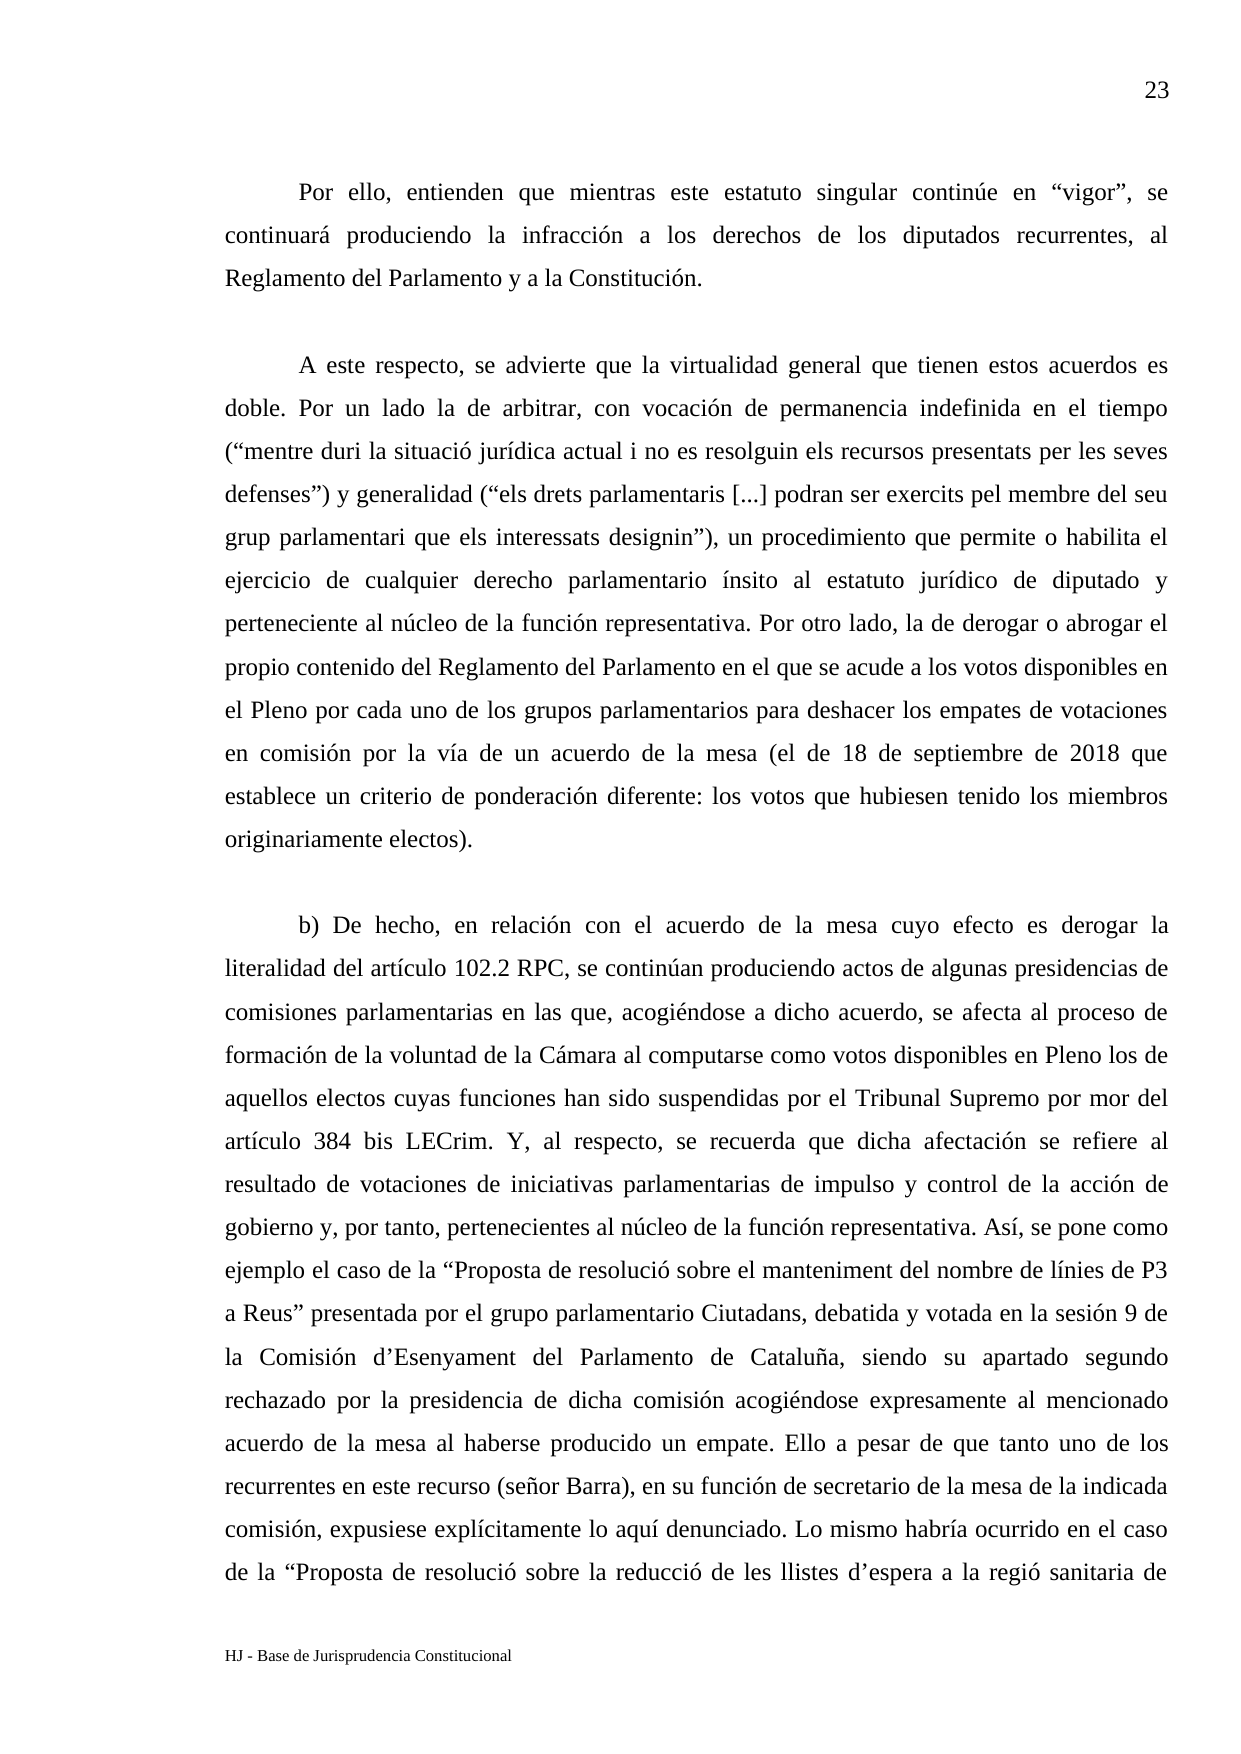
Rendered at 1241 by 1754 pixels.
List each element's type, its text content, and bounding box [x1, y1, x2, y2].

text Por ello, entienden que mientras este estatuto singular continúe en “vigor”, se continuará produciendo la infracción a los derechos de los diputados recurrentes, al Reglamento del Parlamento y a la Constitución. [224, 177, 1169, 292]
text A este respecto, se advierte que la virtualidad general que tienen estos acuerdos es doble. Por un lado la de arbitrar, con vocación de permanencia indefinida en el tiempo (“mentre duri la situació jurídica actual i no es resolguin els recursos presentats per les seves defenses”) y generalidad (“els drets parlamentaris [...] podran ser exercits pel membre del seu grup parlamentari que els interessats designin”), un procedimiento que permite o habilita el ejercicio de cualquier derecho parlamentario ínsito al estatuto jurídico de diputado y perteneciente al núcleo de la función representativa. Por otro lado, la de derogar o abrogar el propio contenido del Reglamento del Parlamento en el que se acude a los votos disponibles en el Pleno por cada uno de los grupos parlamentarios para deshacer los empates de votaciones en comisión por la vía de un acuerdo de la mesa (el de 18 de septiembre de 2018 que establece un criterio de ponderación diferente: los votos que hubiesen tenido los miembros originariamente electos). [224, 350, 1169, 853]
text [224, 910, 1169, 1586]
